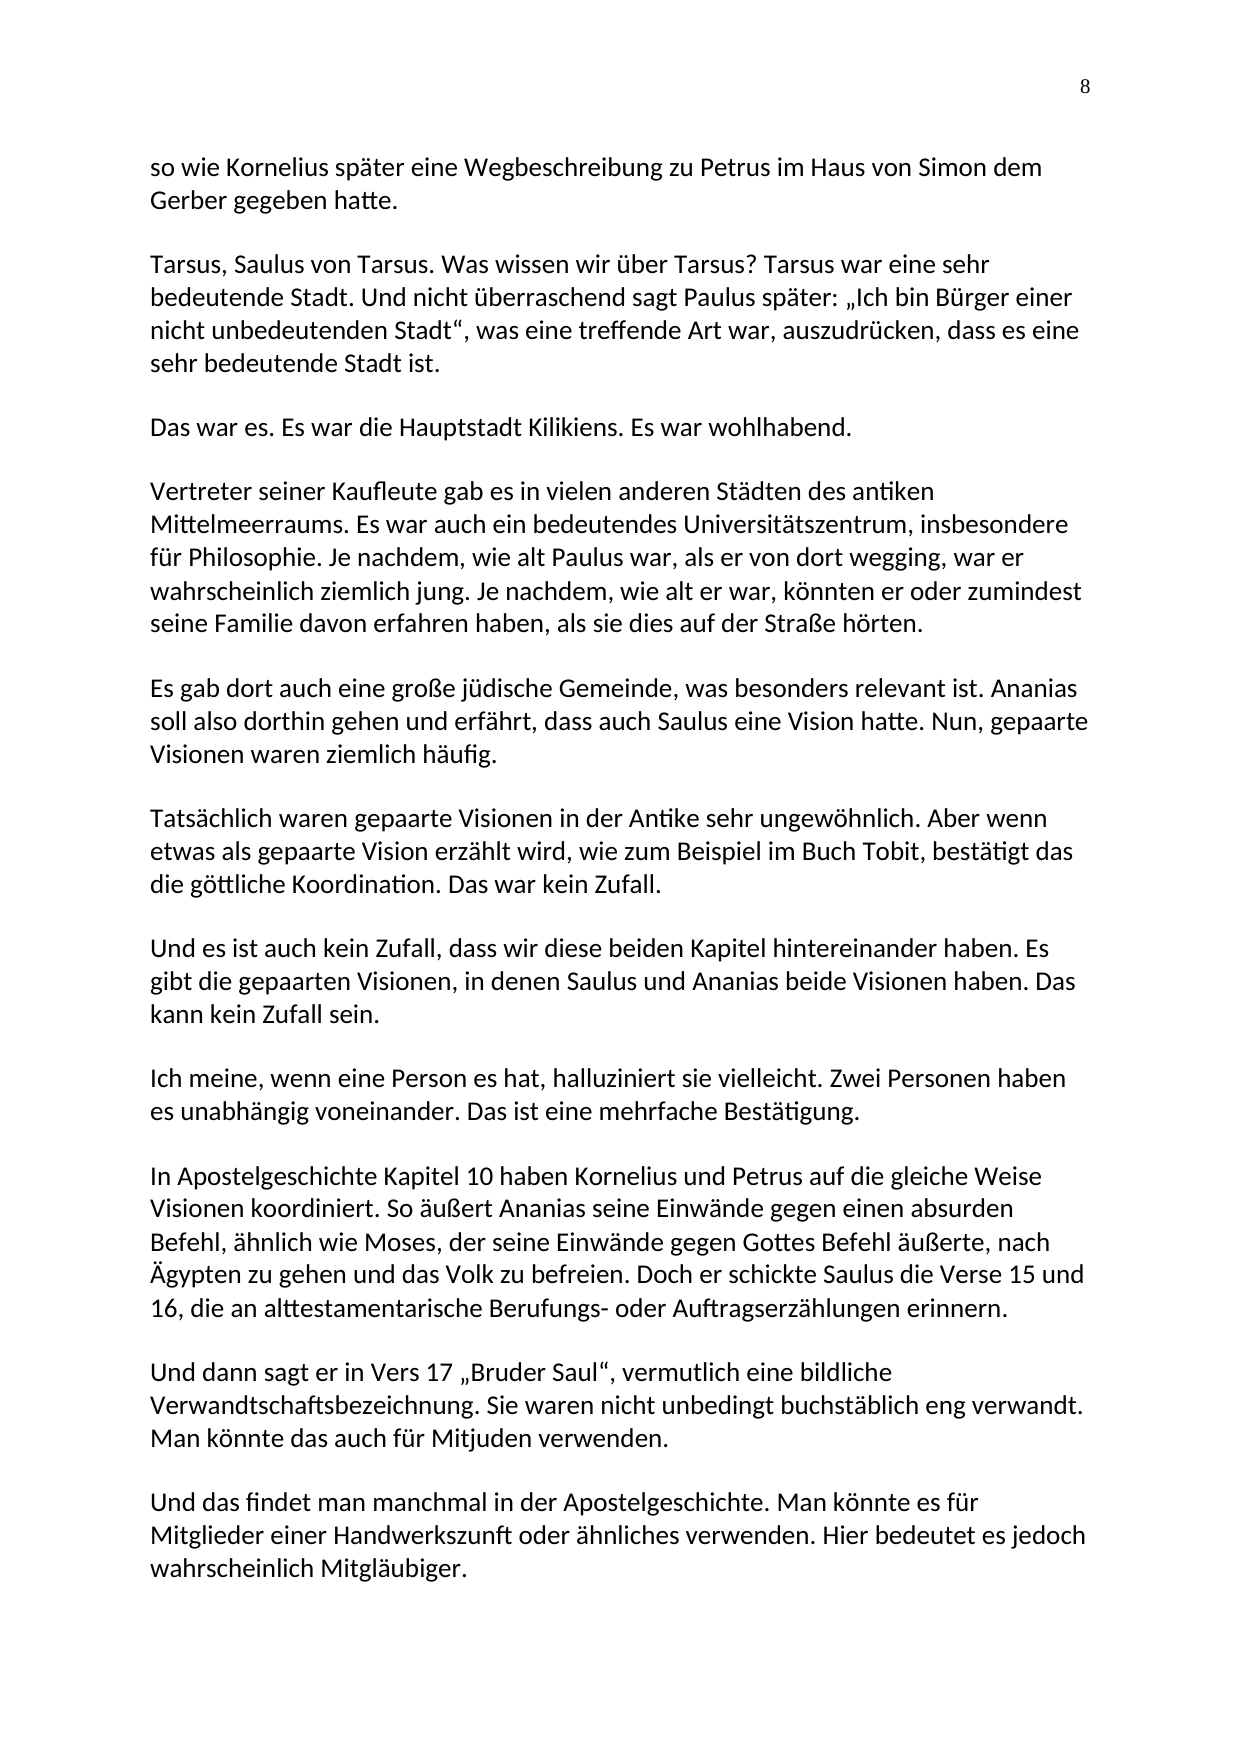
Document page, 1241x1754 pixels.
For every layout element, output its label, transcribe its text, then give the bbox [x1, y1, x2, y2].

text Es gab dort auch eine große jüdische Gemeinde, was besonders relevant ist. Ananias soll also dorthin gehen und erfährt, dass auch Saulus eine Vision hatte. Nun, gepaarte Visionen waren ziemlich häufig. [150, 671, 1090, 770]
text Tarsus, Saulus von Tarsus. Was wissen wir über Tarsus? Tarsus war eine sehr bedeutende Stadt. Und nicht überraschend sagt Paulus später: „Ich bin Bürger einer nicht unbedeutenden Stadt“, was eine treffende Art war, auszudrücken, dass es eine sehr bedeutende Stadt ist. [150, 247, 1090, 379]
text Vertreter seiner Kaufleute gab es in vielen anderen Städten des antiken Mittelmeerraums. Es war auch ein bedeutendes Universitätszentrum, insbesondere für Philosophie. Je nachdem, wie alt Paulus war, als er von dort wegging, war er wahrscheinlich ziemlich jung. Je nachdem, wie alt er war, könnten er oder zumindest seine Familie davon erfahren haben, als sie dies auf der Straße hörten. [150, 474, 1090, 640]
text Und es ist auch kein Zufall, dass wir diese beiden Kapitel hintereinander haben. Es gibt die gepaarten Visionen, in denen Saulus und Ananias beide Visionen haben. Das kann kein Zufall sein. [150, 931, 1090, 1030]
text Und das findet man manchmal in der Apostelgeschichte. Man könnte es für Mitglieder einer Handwerkszunft oder ähnliches verwenden. Hier bedeutet es jedoch wahrscheinlich Mitgläubiger. [150, 1485, 1090, 1584]
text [150, 150, 1090, 216]
text Das war es. Es war die Hauptstadt Kilikiens. Es war wohlhabend. [150, 410, 1090, 443]
text In Apostelgeschichte Kapitel 10 haben Kornelius und Petrus auf die gleiche Weise Visionen koordiniert. So äußert Ananias seine Einwände gegen einen absurden Befehl, ähnlich wie Moses, der seine Einwände gegen Gottes Befehl äußerte, nach Ägypten zu gehen und das Volk zu befreien. Doch er schickte Saulus die Verse 15 und 16, die an alttestamentarische Berufungs- oder Auftragserzählungen erinnern. [150, 1159, 1090, 1324]
text Ich meine, wenn eine Person es hat, halluziniert sie vielleicht. Zwei Personen haben es unabhängig voneinander. Das ist eine mehrfache Bestätigung. [150, 1061, 1090, 1127]
text Tatsächlich waren gepaarte Visionen in der Antike sehr ungewöhnlich. Aber wenn etwas als gepaarte Vision erzählt wird, wie zum Beispiel im Buch Tobit, bestätigt das die göttliche Koordination. Das war kein Zufall. [150, 801, 1090, 900]
text Und dann sagt er in Vers 17 „Bruder Saul“, vermutlich eine bildliche Verwandtschaftsbezeichnung. Sie waren nicht unbedingt buchstäblich eng verwandt. Man könnte das auch für Mitjuden verwenden. [150, 1355, 1090, 1454]
